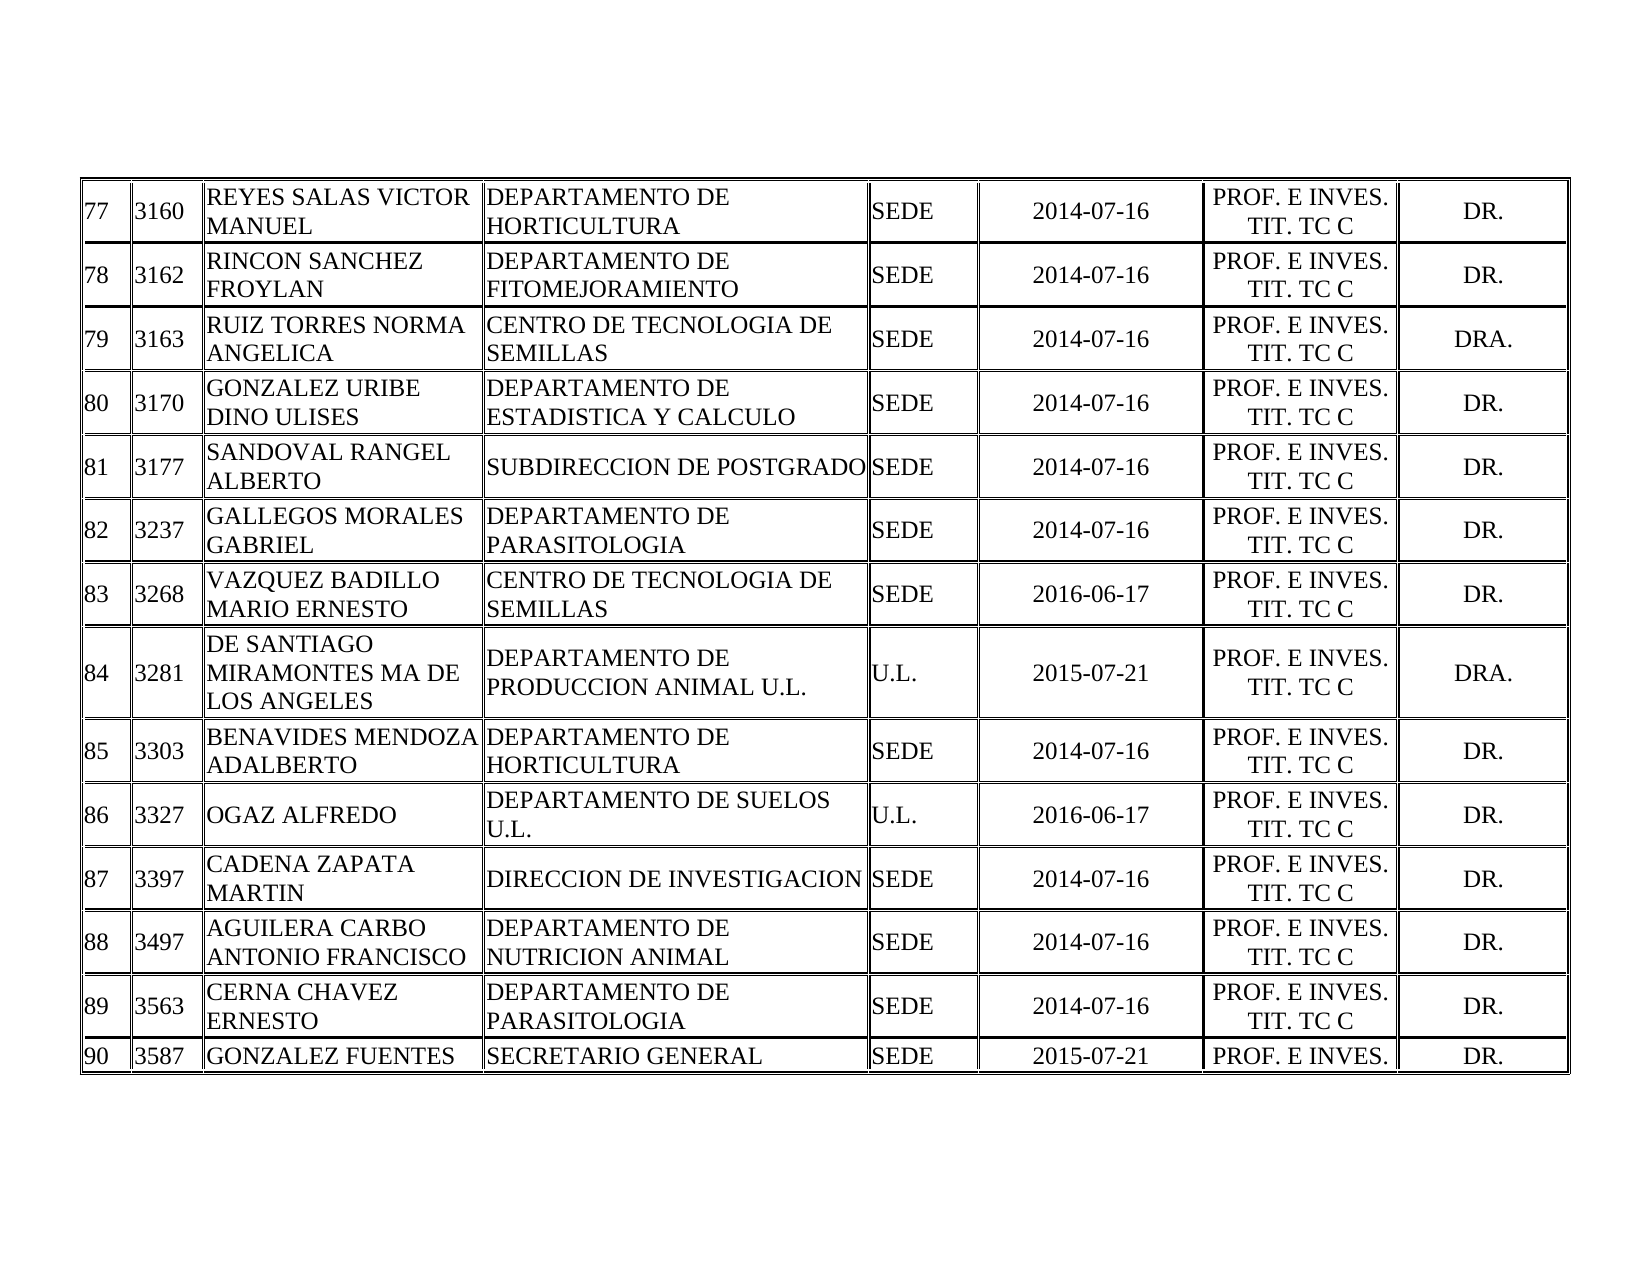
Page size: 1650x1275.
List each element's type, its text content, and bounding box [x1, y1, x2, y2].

table_cell DR. [1400, 908, 1568, 972]
table_cell DR. [1400, 241, 1567, 305]
table_cell PROF. E INVES. TIT. TC C [1205, 720, 1396, 781]
table_cell 2014-07-16 [980, 912, 1202, 972]
table_cell 3177 [133, 436, 202, 496]
table_cell SEDE [871, 372, 977, 433]
table_cell 2015-07-21 [979, 1039, 1203, 1071]
table_cell PROF. E INVES. TIT. TC C [1205, 308, 1396, 369]
table_cell DEPARTAMENTO DE FITOMEJORAMIENTO [485, 244, 867, 305]
table_cell GONZALEZ URIBE DINO ULISES [205, 372, 482, 433]
table_cell 2014-07-16 [979, 179, 1203, 241]
table_cell DR. [1400, 560, 1568, 624]
table_cell 2014-07-16 [980, 308, 1202, 369]
table_cell DR. [1400, 845, 1568, 908]
table_cell DR. [1398, 717, 1569, 781]
table_cell SEDE [869, 1039, 978, 1071]
table_cell DR. [1398, 369, 1569, 433]
table_cell 2015-07-21 [980, 628, 1202, 717]
table_cell PROF. E INVES. TIT. TC C [1205, 564, 1396, 624]
table_cell PROF. E INVES. TIT. TC C [1205, 976, 1396, 1036]
table_cell DEPARTAMENTO DE HORTICULTURA [484, 179, 869, 241]
table_cell 2014-07-16 [980, 848, 1202, 908]
table_cell 88 [83, 908, 130, 972]
table_cell 2016-06-17 [980, 564, 1202, 624]
table_cell 2014-07-16 [980, 500, 1202, 560]
table_cell DEPARTAMENTO DE PARASITOLOGIA [485, 500, 867, 560]
table_cell AGUILERA CARBO ANTONIO FRANCISCO [205, 912, 482, 972]
table_cell DIRECCION DE INVESTIGACION [485, 848, 867, 908]
table_cell DEPARTAMENTO DE PARASITOLOGIA [485, 976, 867, 1036]
table_cell 3170 [133, 372, 202, 433]
table_cell 2014-07-16 [980, 436, 1202, 496]
table_cell DRA. [1400, 305, 1567, 369]
table_cell U.L. [871, 784, 977, 844]
table_cell 79 [83, 305, 130, 369]
table_cell SEDE [871, 720, 977, 781]
table_cell BENAVIDES MENDOZA ADALBERTO [205, 720, 482, 781]
table_cell 2014-07-16 [980, 976, 1202, 1036]
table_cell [204, 1039, 484, 1071]
table_cell 83 [83, 560, 130, 624]
table_cell VAZQUEZ BADILLO MARIO ERNESTO [205, 564, 482, 624]
table_cell 3162 [133, 244, 202, 305]
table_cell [1203, 1036, 1398, 1071]
table_cell 3268 [133, 564, 202, 624]
table_cell 89 [83, 972, 130, 1036]
table_cell CENTRO DE TECNOLOGIA DE SEMILLAS [485, 564, 867, 624]
table_cell SEDE [871, 848, 977, 908]
table_cell 3563 [133, 976, 202, 1036]
table_cell DE SANTIAGO MIRAMONTES MA DE LOS ANGELES [205, 628, 482, 717]
table_cell 3163 [133, 308, 202, 369]
table_cell DR. [1400, 972, 1568, 1036]
table_cell DEPARTAMENTO DE HORTICULTURA [485, 720, 867, 781]
table_cell SEDE [871, 564, 977, 624]
table_cell DEPARTAMENTO DE SUELOS U.L. [485, 784, 867, 844]
table_cell SUBDIRECCION DE POSTGRADO [485, 436, 867, 496]
table_cell PROF. E INVES. TIT. TC C [1205, 372, 1396, 433]
table_cell CERNA CHAVEZ ERNESTO [205, 976, 482, 1036]
table_cell DEPARTAMENTO DE PRODUCCION ANIMAL U.L. [485, 628, 867, 717]
table_cell SEDE [871, 308, 977, 369]
table_cell 3497 [133, 912, 202, 972]
table_cell RINCON SANCHEZ FROYLAN [205, 244, 482, 305]
table_cell DRA. [1400, 624, 1568, 717]
table_cell 85 [81, 717, 132, 781]
table_cell DR. [1398, 781, 1569, 844]
table_cell 3327 [133, 784, 202, 844]
table_cell 3397 [133, 848, 202, 908]
table_cell CENTRO DE TECNOLOGIA DE SEMILLAS [485, 308, 867, 369]
table_cell CADENA ZAPATA MARTIN [205, 848, 482, 908]
table_cell PROF. E INVES. TIT. TC C [1205, 848, 1396, 908]
table_cell REYES SALAS VICTOR MANUEL [204, 181, 484, 241]
table_cell 86 [81, 781, 132, 844]
table_cell 77 [83, 181, 132, 241]
table_cell SEDE [871, 976, 977, 1036]
table_cell 2016-06-17 [980, 784, 1202, 844]
table_cell SEDE [871, 436, 977, 496]
table_cell GALLEGOS MORALES GABRIEL [205, 500, 482, 560]
table_cell SEDE [871, 912, 977, 972]
table_cell 2014-07-16 [980, 720, 1202, 781]
table_cell DR. [1398, 181, 1567, 241]
table_cell PROF. E INVES. TIT. TC C [1205, 244, 1396, 305]
table_cell SANDOVAL RANGEL ALBERTO [205, 436, 482, 496]
table_cell SEDE [871, 500, 977, 560]
table_cell 3160 [132, 181, 204, 241]
table_cell PROF. E INVES. TIT. TC C [1205, 912, 1396, 972]
table_cell 3237 [133, 500, 202, 560]
table_cell DR. [1398, 433, 1569, 496]
table_cell 2014-07-16 [980, 244, 1202, 305]
table_cell 3587 [132, 1039, 204, 1071]
table_cell DEPARTAMENTO DE NUTRICION ANIMAL [485, 912, 867, 972]
table_cell 3303 [133, 720, 202, 781]
table_cell SEDE [871, 244, 977, 305]
table_cell U.L. [871, 628, 977, 717]
table_cell PROF. E INVES. TIT. TC C [1205, 784, 1396, 844]
table_cell PROF. E INVES. TIT. TC C [1205, 500, 1396, 560]
table_cell PROF. E INVES. TIT. TC C [1205, 436, 1396, 496]
table_cell OGAZ ALFREDO [205, 784, 482, 844]
table_cell RUIZ TORRES NORMA ANGELICA [205, 308, 482, 369]
table_cell 87 [83, 845, 130, 908]
table_cell 3281 [133, 628, 202, 717]
table_cell SEDE [869, 181, 978, 241]
table_cell 90 [83, 1036, 132, 1071]
table_cell 80 [81, 369, 132, 433]
table_cell 2014-07-16 [980, 372, 1202, 433]
table_cell DEPARTAMENTO DE ESTADISTICA Y CALCULO [485, 372, 867, 433]
table_cell 81 [81, 433, 132, 496]
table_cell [1203, 179, 1398, 241]
table_cell SECRETARIO GENERAL [484, 1036, 869, 1071]
table_cell 82 [83, 496, 130, 560]
table_cell 78 [83, 241, 130, 305]
table_cell 84 [83, 624, 130, 717]
table_cell PROF. E INVES. TIT. TC C [1205, 628, 1396, 717]
table_cell DR. [1400, 496, 1568, 560]
table_cell DR. [1398, 1036, 1567, 1071]
